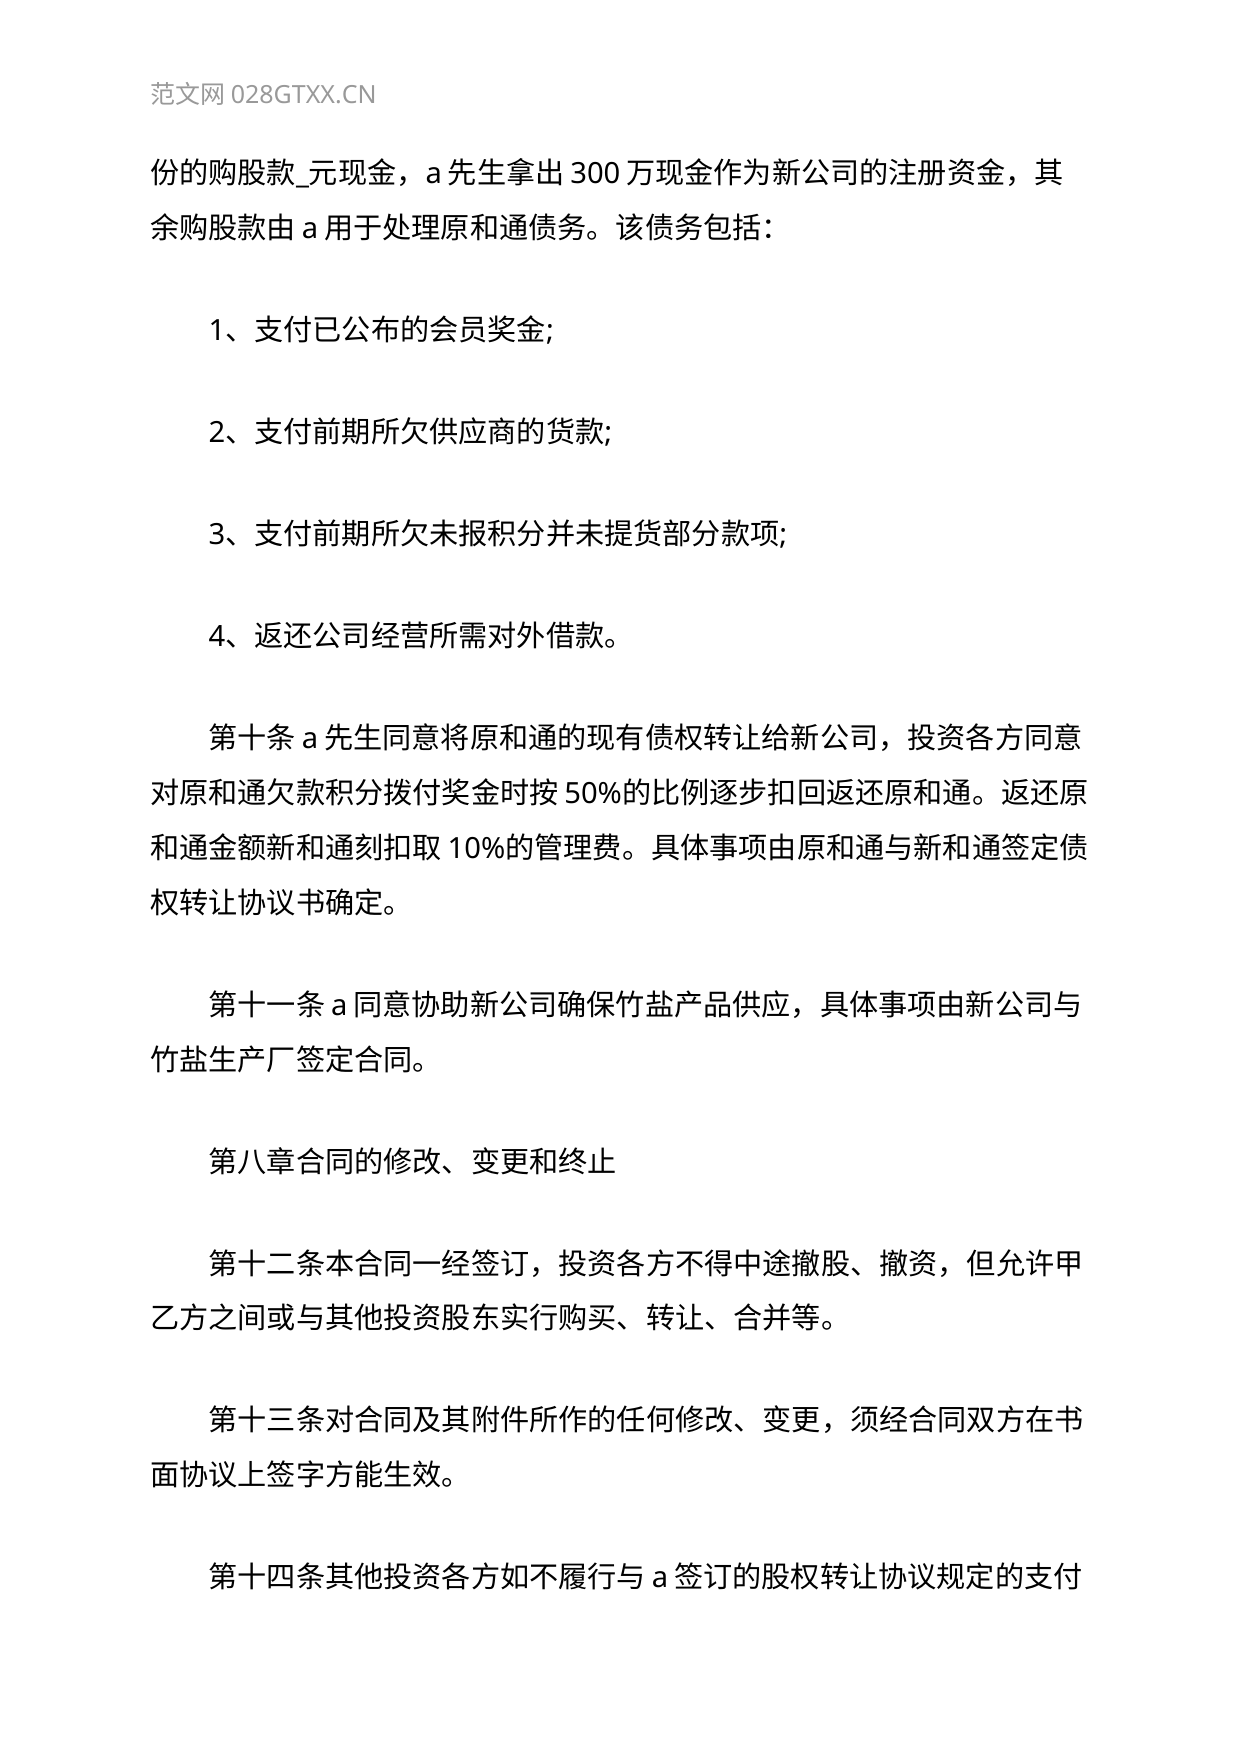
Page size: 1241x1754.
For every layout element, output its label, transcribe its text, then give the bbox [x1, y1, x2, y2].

text 第十二条本合同一经签订，投资各方不得中途撤股、撤资，但允许甲乙方之间或与其他投资股东实行购买、转让、合并等。 [150, 1240, 1090, 1337]
text 第十一条a同意协助新公司确保竹盐产品供应，具体事项由新公司与竹盐生产厂签定合同。 [150, 982, 1090, 1079]
text 3、支付前期所欠未报积分并未提货部分款项; [150, 511, 1090, 553]
text 1、支付已公布的会员奖金; [150, 307, 1090, 349]
text 第十条a先生同意将原和通的现有债权转让给新公司，投资各方同意对原和通欠款积分拨付奖金时按50%的比例逐步扣回返还原和通。返还原和通金额新和通刻扣取10%的管理费。具体事项由原和通与新和通签定债权转让协议书确定。 [150, 715, 1090, 922]
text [150, 1553, 1090, 1596]
text 第八章合同的修改、变更和终止 [150, 1138, 1090, 1181]
text 4、返还公司经营所需对外借款。 [150, 613, 1090, 655]
text 2、支付前期所欠供应商的货款; [150, 409, 1090, 451]
text 第十三条对合同及其附件所作的任何修改、变更，须经合同双方在书面协议上签字方能生效。 [150, 1397, 1090, 1494]
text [150, 150, 1090, 247]
